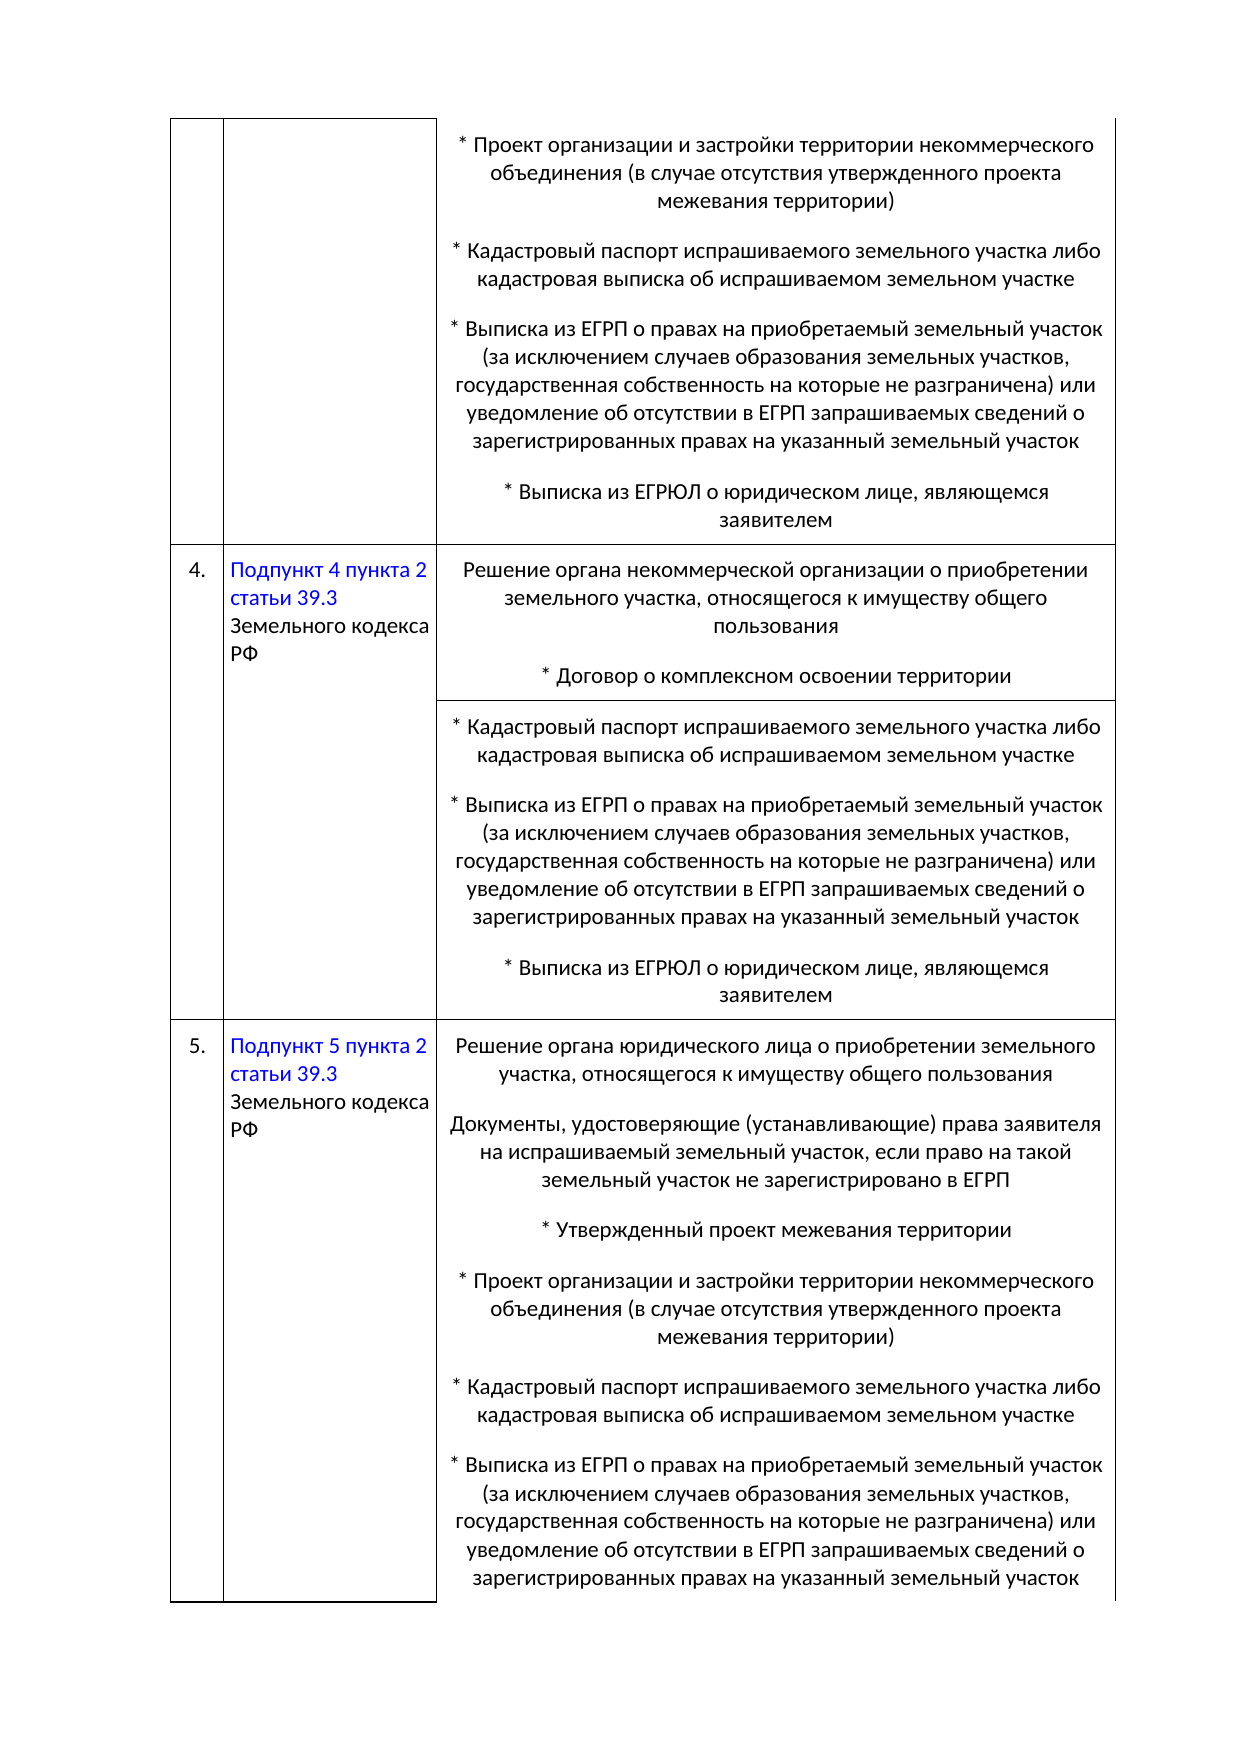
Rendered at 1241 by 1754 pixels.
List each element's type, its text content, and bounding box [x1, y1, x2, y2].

table_cell * Утвержденный проект межевания территории [437, 1204, 1115, 1254]
table_cell Решение органа юридического лица о приобретении земельного участка, относящегося к имуществу общего пользования [437, 1020, 1115, 1098]
table_cell * Кадастровый паспорт испрашиваемого земельного участка либо кадастровая выписка об испрашиваемом земельном участке [437, 1361, 1115, 1439]
table_cell * Проект организации и застройки территории некоммерческого объединения (в случае отсутствия утвержденного проекта межевания территории) [437, 118, 1115, 224]
table_cell * Выписка из ЕГРЮЛ о юридическом лице, являющемся заявителем [437, 465, 1115, 543]
table_cell 4. [171, 545, 223, 1019]
table_cell Подпункт 5 пункта 2 статьи 39.3 Земельного кодекса РФ [224, 1020, 436, 1601]
table_cell * Договор о комплексном освоении территории [437, 650, 1115, 700]
table_cell * Кадастровый паспорт испрашиваемого земельного участка либо кадастровая выписка об испрашиваемом земельном участке [437, 225, 1115, 303]
table_cell Решение органа некоммерческой организации о приобретении земельного участка, относящегося к имуществу общего пользования [437, 545, 1115, 650]
table_cell 5. [171, 1020, 223, 1601]
table_cell Документы, удостоверяющие (устанавливающие) права заявителя на испрашиваемый земельный участок, если право на такой земельный участок не зарегистрировано в ЕГРП [437, 1098, 1115, 1204]
table_cell * Выписка из ЕГРП о правах на приобретаемый земельный участок (за исключением случаев образования земельных участков, государственная собственность на которые не разграничена) или уведомление об отсутствии в ЕГРП запрашиваемых сведений о зарегистрированных правах на указанный земельный участок [437, 779, 1115, 941]
table_cell Подпункт 4 пункта 2 статьи 39.3 Земельного кодекса РФ [224, 545, 436, 1019]
table_cell * Выписка из ЕГРЮЛ о юридическом лице, являющемся заявителем [437, 941, 1115, 1019]
table_cell * Выписка из ЕГРП о правах на приобретаемый земельный участок (за исключением случаев образования земельных участков, государственная собственность на которые не разграничена) или уведомление об отсутствии в ЕГРП запрашиваемых сведений о зарегистрированных правах на указанный земельный участок [437, 1439, 1115, 1601]
table_cell * Выписка из ЕГРП о правах на приобретаемый земельный участок (за исключением случаев образования земельных участков, государственная собственность на которые не разграничена) или уведомление об отсутствии в ЕГРП запрашиваемых сведений о зарегистрированных правах на указанный земельный участок [437, 303, 1115, 465]
table_cell * Проект организации и застройки территории некоммерческого объединения (в случае отсутствия утвержденного проекта межевания территории) [437, 1254, 1115, 1361]
table_cell * Кадастровый паспорт испрашиваемого земельного участка либо кадастровая выписка об испрашиваемом земельном участке [437, 701, 1115, 778]
